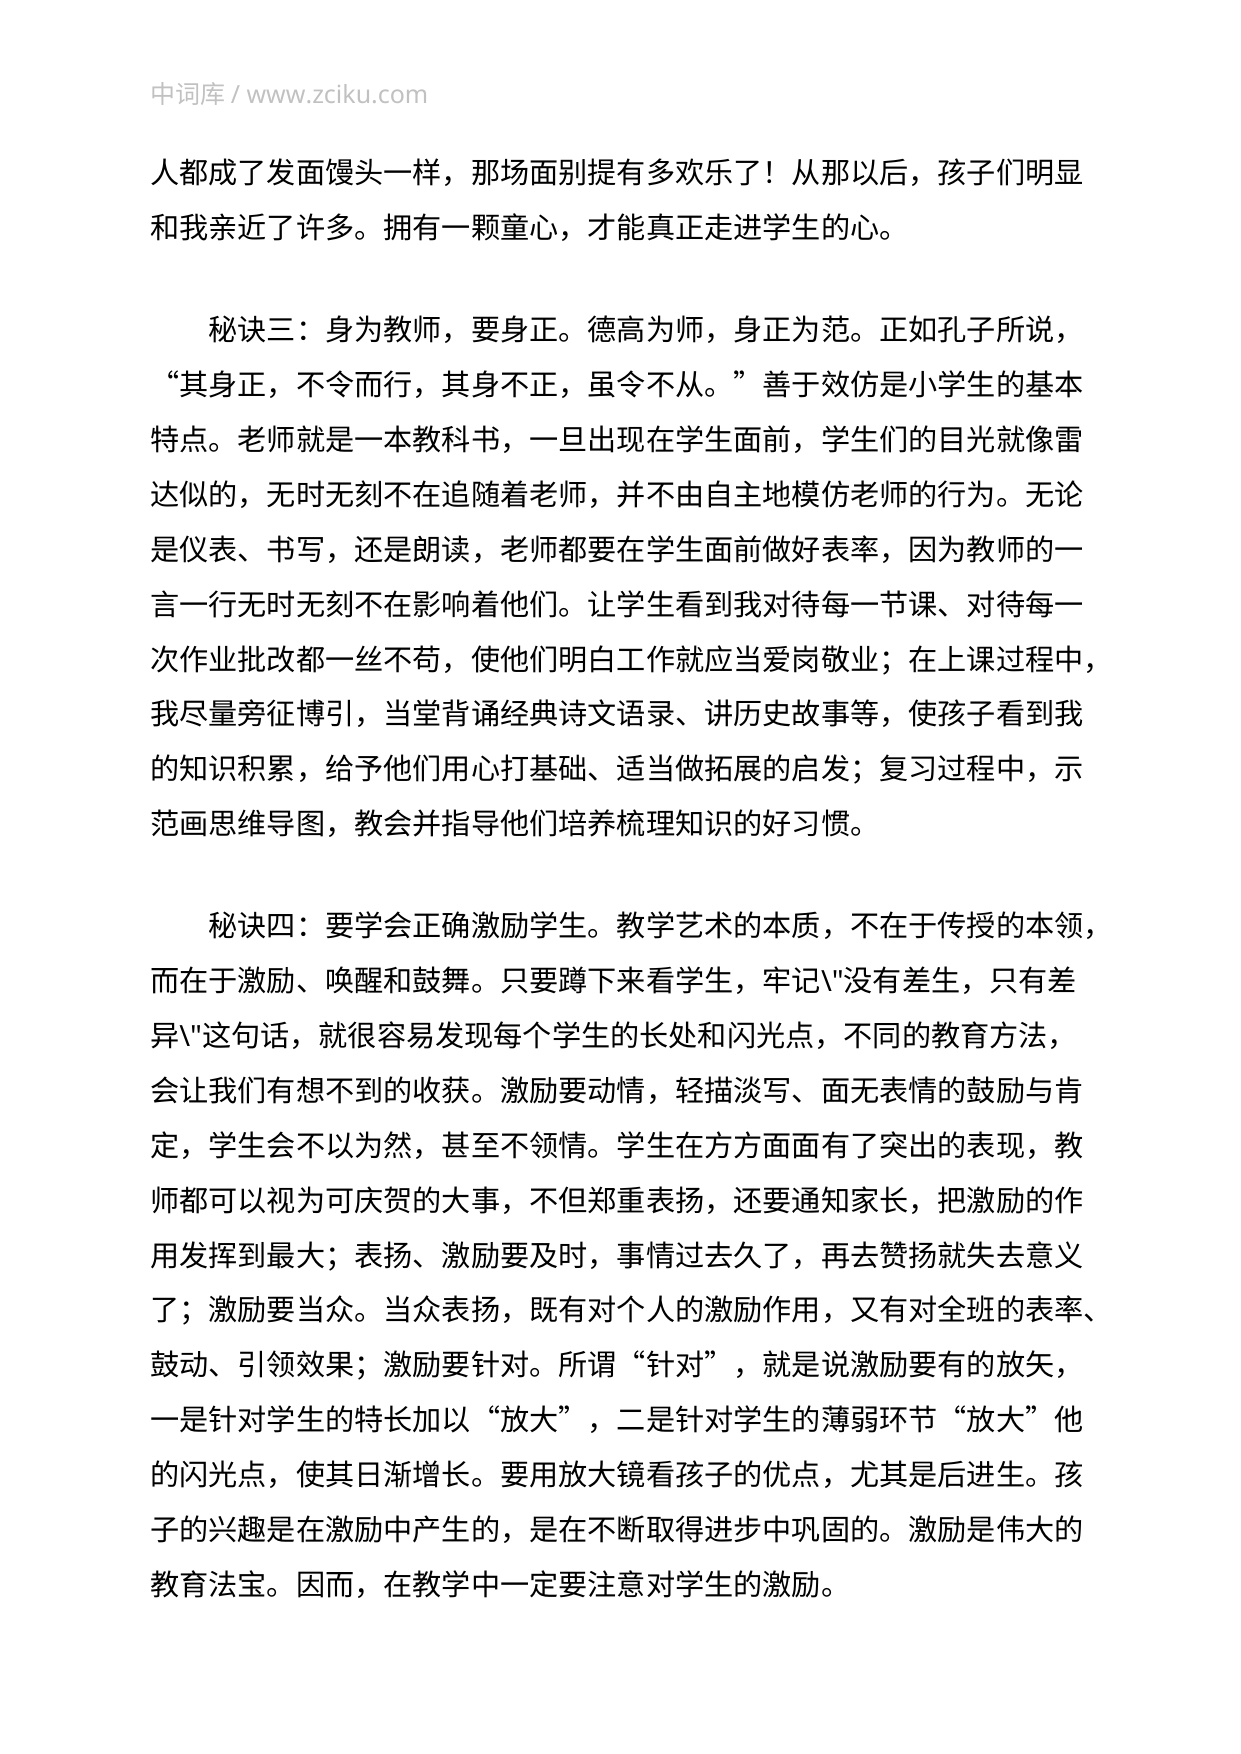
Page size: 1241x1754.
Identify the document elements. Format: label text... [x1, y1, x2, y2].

text 秘诀四：要学会正确激励学生。教学艺术的本质，不在于传授的本领，而在于激励、唤醒和鼓舞。只要蹲下来看学生，牢记\"没有差生，只有差异\"这句话，就很容易发现每个学生的长处和闪光点，不同的教育方法，会让我们有想不到的收获。激励要动情，轻描淡写、面无表情的鼓励与肯定，学生会不以为然，甚至不领情。学生在方方面面有了突出的表现，教师都可以视为可庆贺的大事，不但郑重表扬，还要通知家长，把激励的作用发挥到最大；表扬、激励要及时，事情过去久了，再去赞扬就失去意义了；激励要当众。当众表扬，既有对个人的激励作用，又有对全班的表率、鼓动、引领效果；激励要针对。所谓“针对”，就是说激励要有的放矢，一是针对学生的特长加以“放大”，二是针对学生的薄弱环节“放大”他的闪光点，使其日渐增长。要用放大镜看孩子的优点，尤其是后进生。孩子的兴趣是在激励中产生的，是在不断取得进步中巩固的。激励是伟大的教育法宝。因而，在教学中一定要注意对学生的激励。 [150, 902, 1090, 1604]
text 秘诀三：身为教师，要身正。德高为师，身正为范。正如孔子所说，“其身正，不令而行，其身不正，虽令不从。”善于效仿是小学生的基本特点。老师就是一本教科书，一旦出现在学生面前，学生们的目光就像雷达似的，无时无刻不在追随着老师，并不由自主地模仿老师的行为。无论是仪表、书写，还是朗读，老师都要在学生面前做好表率，因为教师的一言一行无时无刻不在影响着他们。让学生看到我对待每一节课、对待每一次作业批改都一丝不苟，使他们明白工作就应当爱岗敬业；在上课过程中，我尽量旁征博引，当堂背诵经典诗文语录、讲历史故事等，使孩子看到我的知识积累，给予他们用心打基础、适当做拓展的启发；复习过程中，示范画思维导图，教会并指导他们培养梳理知识的好习惯。 [150, 307, 1090, 843]
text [150, 150, 1090, 247]
